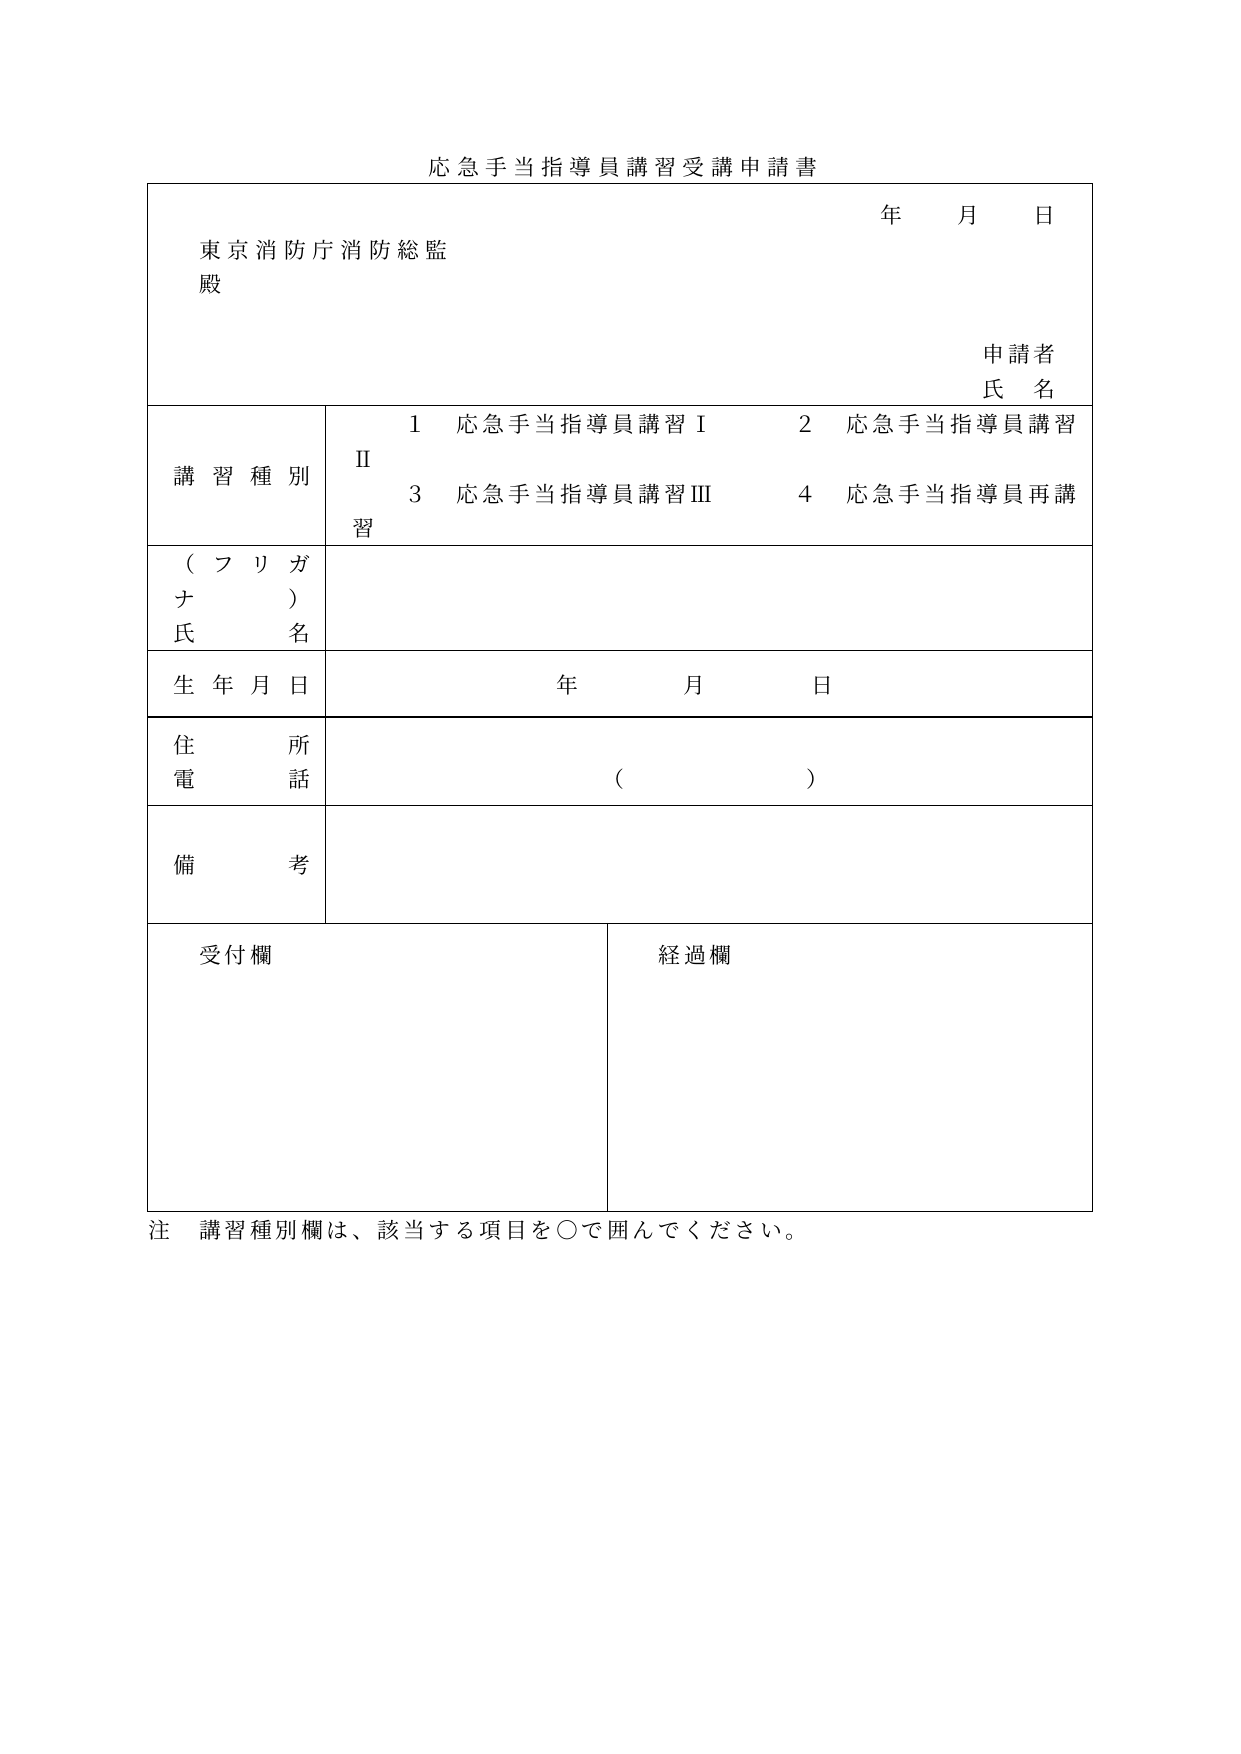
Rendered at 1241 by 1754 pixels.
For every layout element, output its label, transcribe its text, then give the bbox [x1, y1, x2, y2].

table_cell 年 月 日 [326, 651, 1092, 716]
table_cell [326, 546, 1092, 650]
table_header 年 月 日 東京消防庁消防総監 殿 申請者 氏 名 [148, 184, 1092, 405]
table_cell （フリガナ） 氏名 [148, 546, 325, 650]
table_cell 備考 [148, 806, 325, 923]
table_cell （ ） [326, 718, 1092, 805]
table_cell [326, 806, 1092, 923]
table_cell １ 応急手当指導員講習Ⅰ ２ 応急手当指導員講習Ⅱ ３ 応急手当指導員講習Ⅲ ４ 応急手当指導員再講習 [326, 406, 1092, 545]
table_cell 受付欄 [148, 924, 607, 1211]
text 注 講習種別欄は、該当する項目を○で囲んでください。 [148, 1212, 1070, 1247]
text 応急手当指導員講習受講申請書 [418, 148, 822, 183]
table_cell 経過欄 [608, 924, 1092, 1211]
table_cell 講習種別 [148, 406, 325, 545]
table_cell 住所 電話 [148, 718, 325, 805]
table_cell 生年月日 [148, 651, 325, 716]
